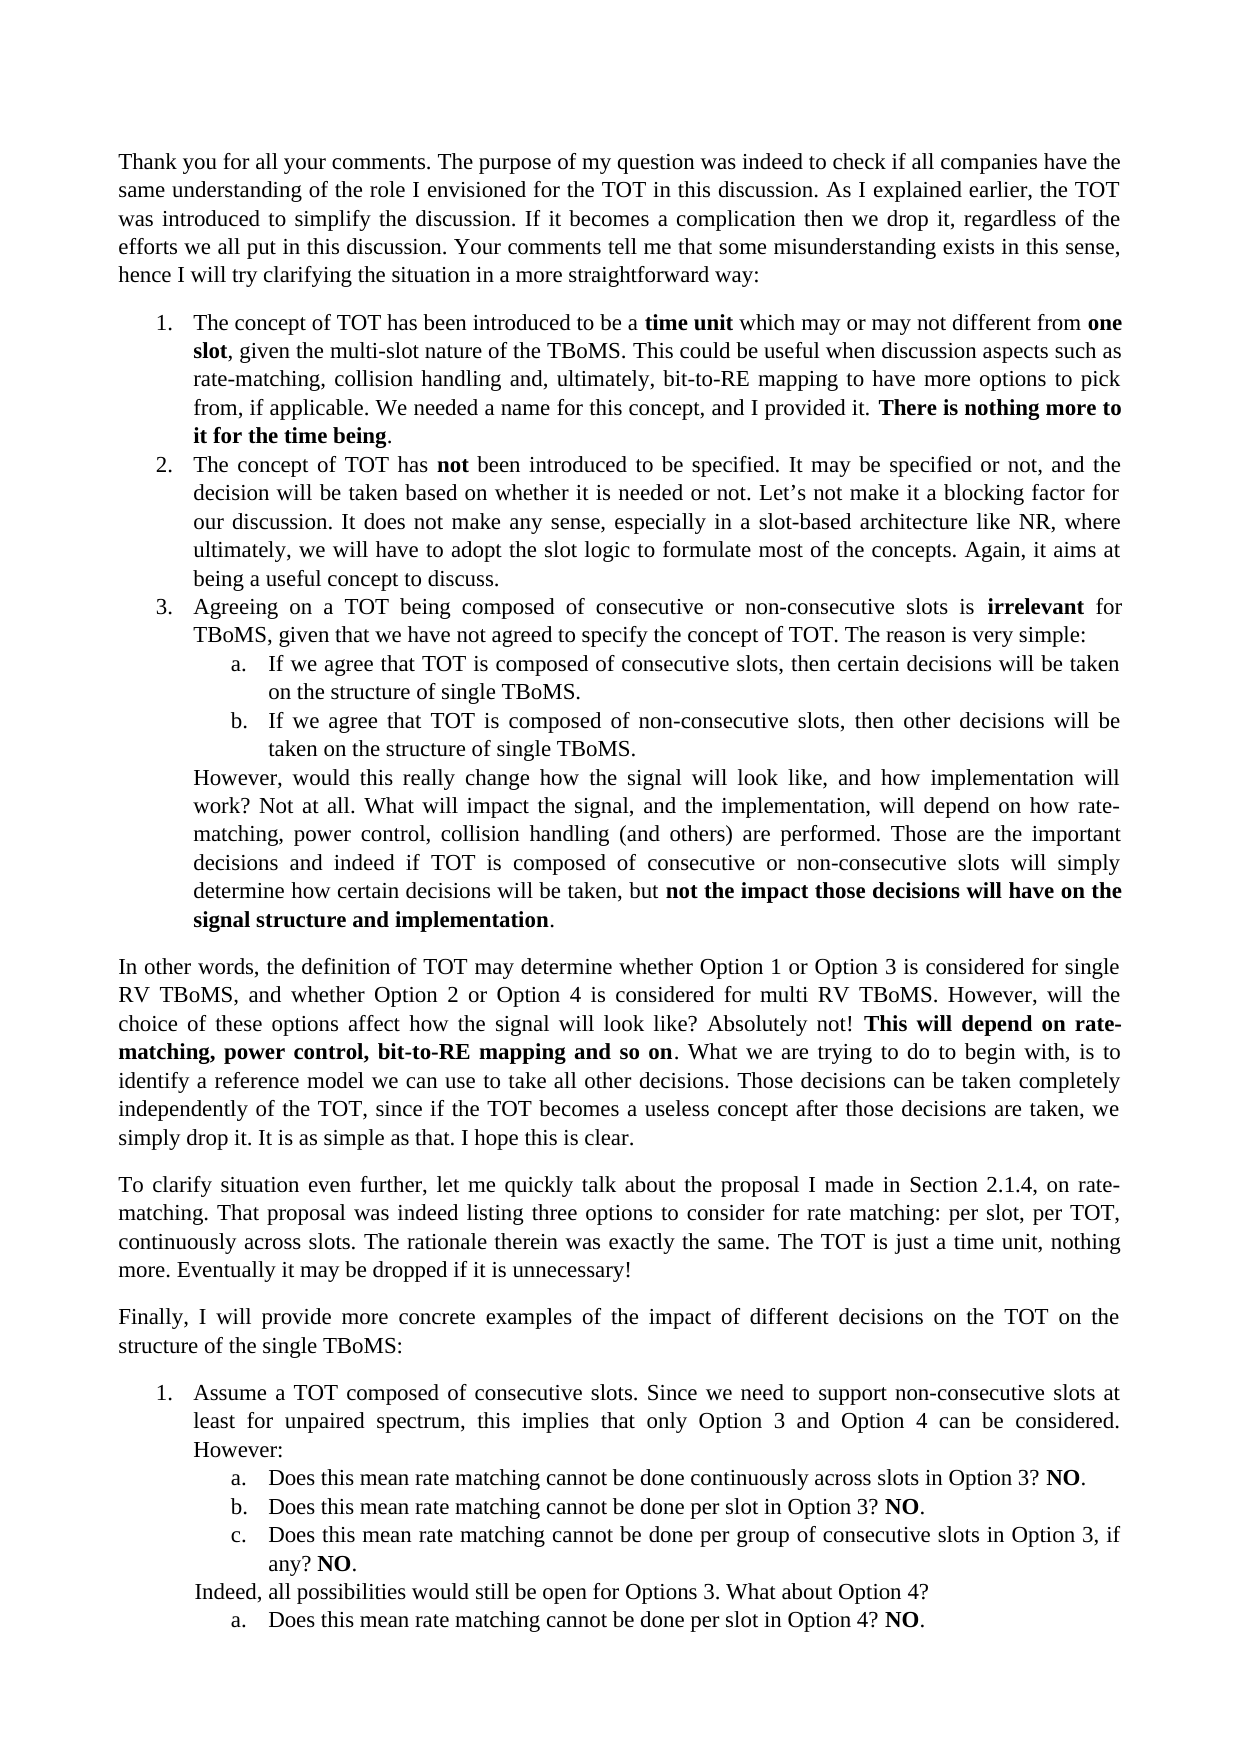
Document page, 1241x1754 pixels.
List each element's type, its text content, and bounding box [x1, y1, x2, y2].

list If we agree that TOT is composed of non-consecutive slots, then other decisions will be taken on the structure of single TBoMS. [231, 707, 1122, 762]
list If we agree that TOT is composed of consecutive slots, then certain decisions will be taken on the structure of single TBoMS. [231, 650, 1122, 705]
text To clarify situation even further, let me quickly talk about the proposal I made in Section 2.1.4, on rate-matching. That proposal was indeed listing three options to consider for rate matching: per slot, per TOT, continuously across slots. The rationale therein was exactly the same. The TOT is just a time unit, nothing more. Eventually it may be dropped if it is unnecessary! [118, 1171, 1122, 1282]
list Assume a TOT composed of consecutive slots. Since we need to support non-consecutive slots at least for unpaired spectrum, this implies that only Option 3 and Option 4 can be considered. However: [156, 1379, 1122, 1462]
list Does this mean rate matching cannot be done per slot in Option 3? NO. [231, 1493, 1122, 1519]
list However, would this really change how the signal will look like, and how implementation will work? Not at all. What will impact the signal, and the implementation, will depend on how rate-matching, power control, collision handling (and others) are performed. Those are the important decisions and indeed if TOT is composed of consecutive or non-consecutive slots will simply determine how certain decisions will be taken, but not the impact those decisions will have on the signal structure and implementation. [193, 764, 1122, 932]
list Does this mean rate matching cannot be done per slot in Option 4? NO. [231, 1606, 1122, 1633]
text In other words, the definition of TOT may determine whether Option 1 or Option 3 is considered for single RV TBoMS, and whether Option 2 or Option 4 is considered for multi RV TBoMS. However, will the choice of these options affect how the signal will look like? Absolutely not! This will depend on rate-matching, power control, bit-to-RE mapping and so on. What we are trying to do to begin with, is to identify a reference model we can use to take all other decisions. Those decisions can be taken completely independently of the TOT, since if the TOT becomes a useless concept after those decisions are taken, we simply drop it. It is as simple as that. I hope this is clear. [118, 953, 1122, 1150]
text Finally, I will provide more concrete examples of the impact of different decisions on the TOT on the structure of the single TBoMS: [118, 1303, 1122, 1358]
list Does this mean rate matching cannot be done per group of consecutive slots in Option 3, if any? NO. [231, 1521, 1122, 1576]
list Indeed, all possibilities would still be open for Options 3. What about Option 4? [177, 1578, 1122, 1604]
list Does this mean rate matching cannot be done continuously across slots in Option 3? NO. [231, 1464, 1122, 1491]
list Agreeing on a TOT being composed of consecutive or non-consecutive slots is irrelevant for TBoMS, given that we have not agreed to specify the concept of TOT. The reason is very simple: [156, 593, 1122, 648]
list The concept of TOT has not been introduced to be specified. It may be specified or not, and the decision will be taken based on whether it is needed or not. Let’s not make it a blocking factor for our discussion. It does not make any sense, especially in a slot-based architecture like NR, where ultimately, we will have to adopt the slot logic to formulate most of the concepts. Again, it aims at being a useful concept to discuss. [156, 451, 1122, 591]
list The concept of TOT has been introduced to be a time unit which may or may not different from one slot, given the multi-slot nature of the TBoMS. This could be useful when discussion aspects such as rate-matching, collision handling and, ultimately, bit-to-RE mapping to have more options to pick from, if applicable. We needed a name for this concept, and I provided it. There is nothing more to it for the time being. [156, 309, 1122, 449]
text Thank you for all your comments. The purpose of my question was indeed to check if all companies have the same understanding of the role I envisioned for the TOT in this discussion. As I explained earlier, the TOT was introduced to simplify the discussion. If it becomes a complication then we drop it, regardless of the efforts we all put in this discussion. Your comments tell me that some misunderstanding exists in this sense, hence I will try clarifying the situation in a more straightforward way: [118, 148, 1122, 288]
